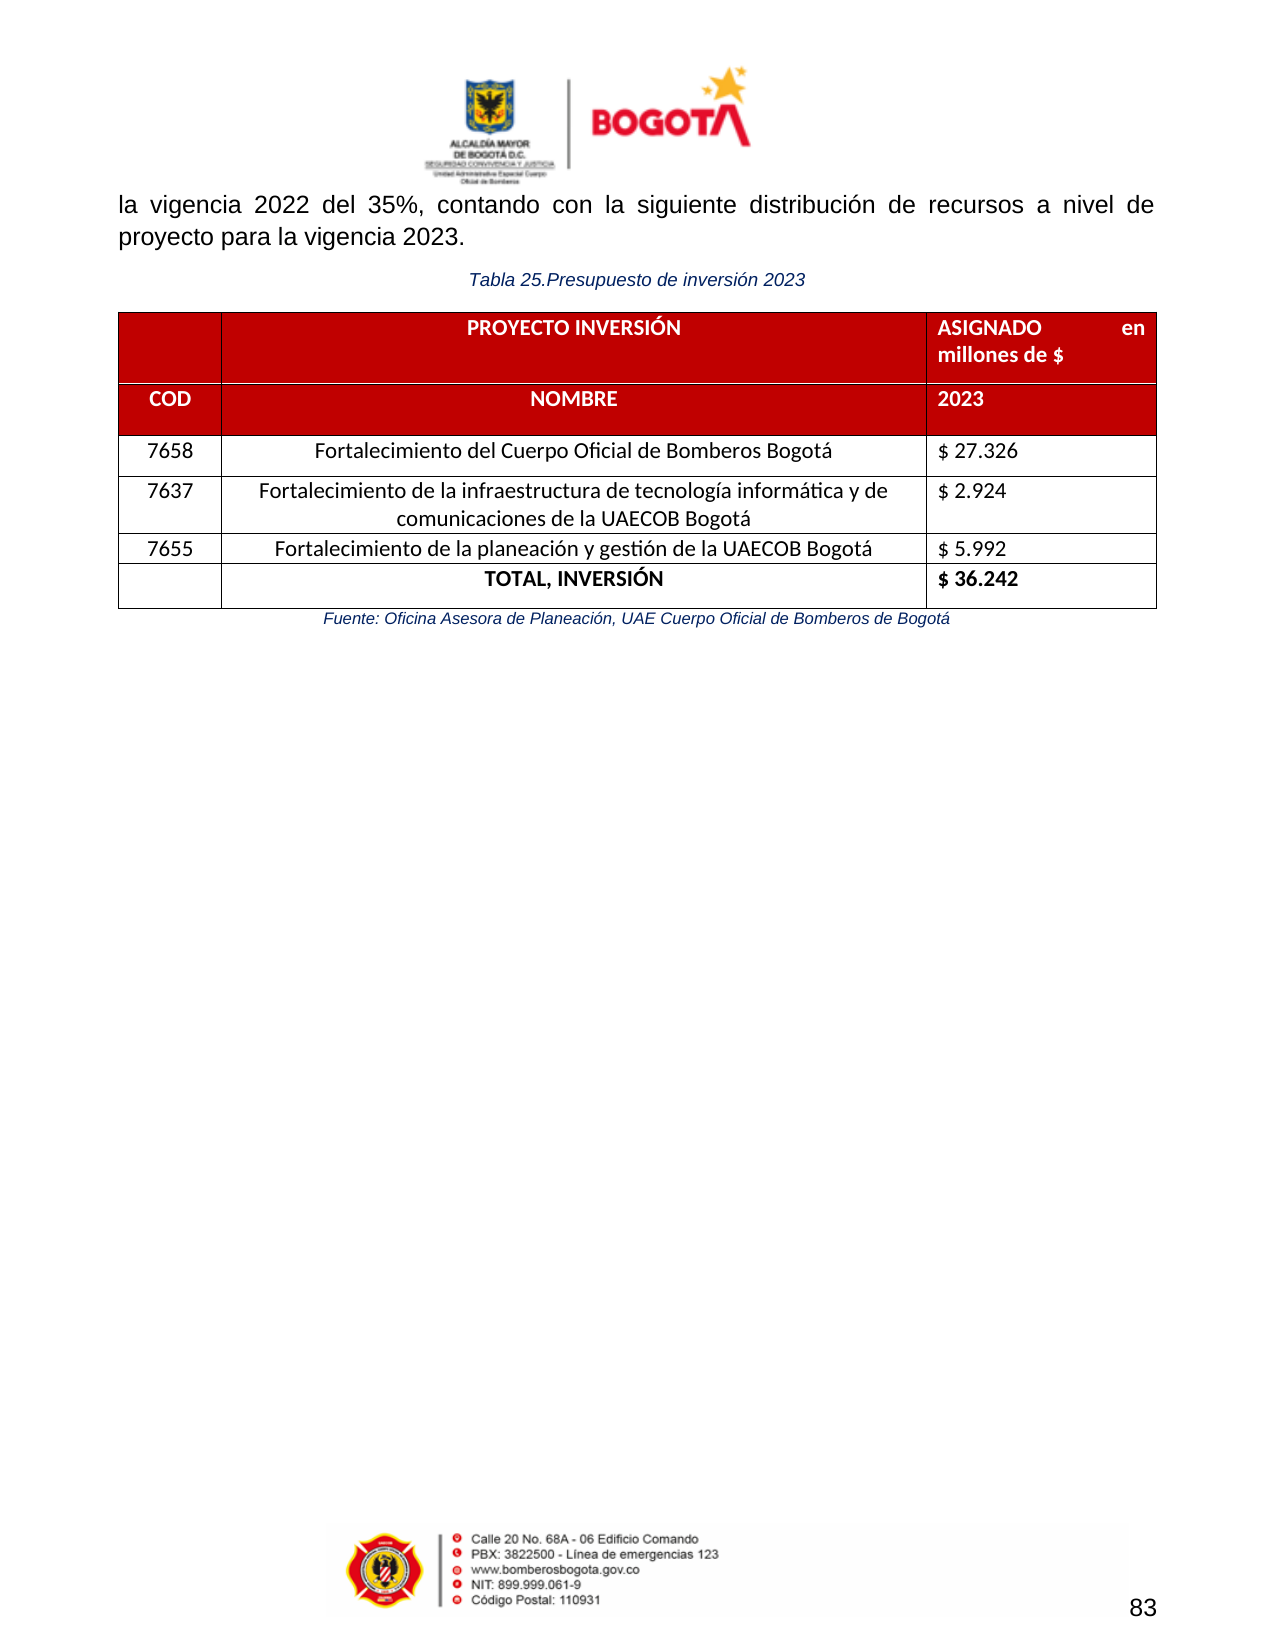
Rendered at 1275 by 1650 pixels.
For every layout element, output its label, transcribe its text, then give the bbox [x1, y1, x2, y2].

table_cell TOTAL, INVERSIÓN [222, 564, 926, 608]
table_cell COD [119, 385, 221, 435]
text Tabla 25.Presupuesto de inversión 2023 [118, 269, 1157, 291]
table_cell 7637 [119, 477, 221, 533]
table_cell 7655 [119, 534, 221, 563]
text Fuente: Oficina Asesora de Planeación, UAE Cuerpo Oficial de Bomberos de Bogotá [118, 609, 1157, 628]
table_cell 2023 [927, 385, 1156, 435]
table_cell $ 2.924 [927, 477, 1156, 533]
table_cell NOMBRE [222, 385, 926, 435]
picture [326, 1523, 1130, 1617]
picture [401, 46, 755, 191]
table_header ASIGNADO en millones de $ [927, 313, 1156, 383]
table_header [119, 313, 221, 383]
table_header PROYECTO INVERSIÓN [222, 313, 926, 383]
table_cell Fortalecimiento del Cuerpo Oficial de Bomberos Bogotá [222, 436, 926, 476]
table_cell [119, 564, 221, 608]
table_cell $ 36.242 [927, 564, 1156, 608]
table_cell $ 5.992 [927, 534, 1156, 563]
table_cell Fortalecimiento de la planeación y gestión de la UAECOB Bogotá [222, 534, 926, 563]
table_cell $ 27.326 [927, 436, 1156, 476]
table_cell 7658 [119, 436, 221, 476]
table_cell Fortalecimiento de la infraestructura de tecnología informática y de comunicaciones de la UAECOB Bogotá [222, 477, 926, 533]
